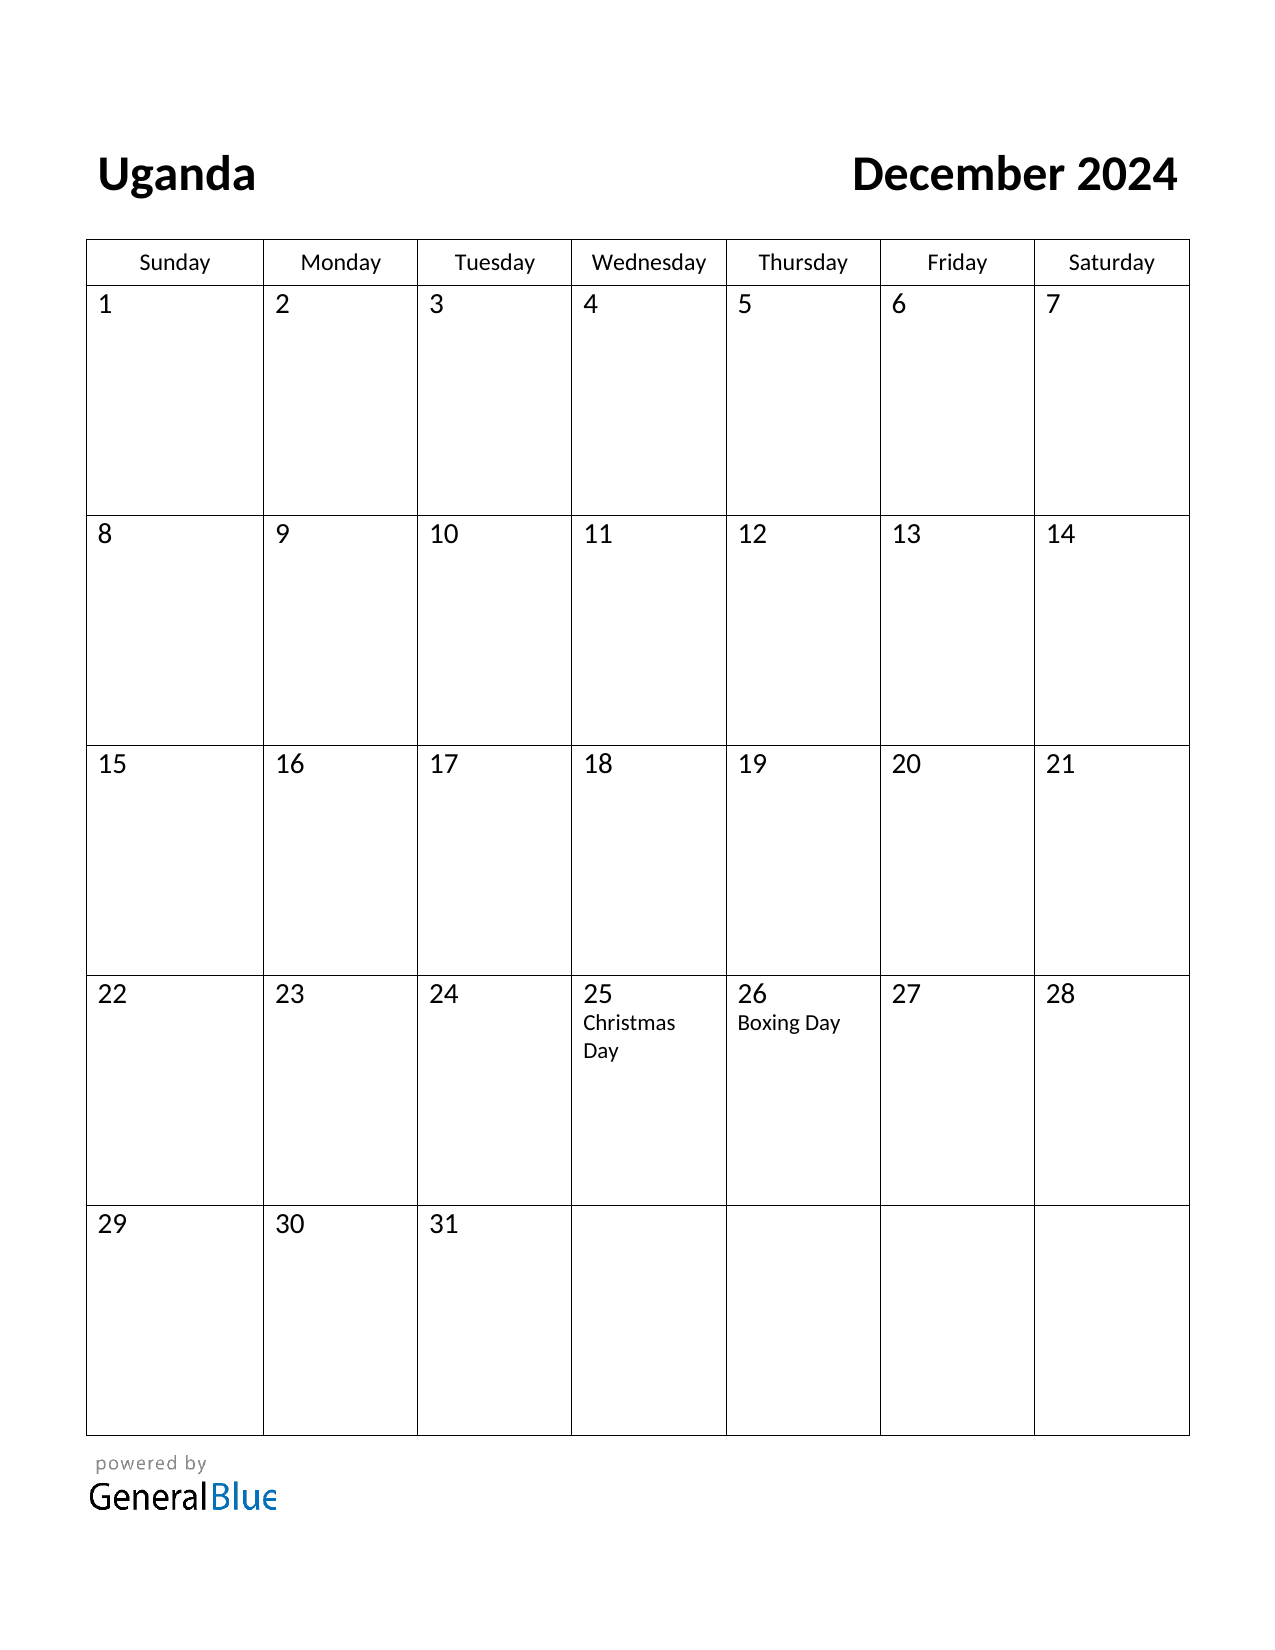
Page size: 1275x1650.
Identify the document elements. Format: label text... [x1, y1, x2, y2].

table_cell 16 [264, 746, 417, 778]
table_cell 1 [87, 286, 263, 318]
table_cell 10 [418, 516, 571, 548]
table_cell 31 [418, 1206, 571, 1238]
table_cell Saturday [1035, 240, 1189, 284]
table_cell [418, 548, 571, 744]
table_cell [87, 778, 263, 974]
table_cell [572, 778, 726, 974]
table_header December 2024 [572, 105, 1189, 239]
table_header Uganda [86, 105, 572, 239]
table_cell [418, 778, 571, 974]
picture [88, 1452, 276, 1515]
table_cell [1035, 318, 1189, 514]
table_cell 15 [87, 746, 263, 778]
table_cell 27 [881, 976, 1034, 1008]
table_cell 13 [881, 516, 1034, 548]
table_cell [418, 1008, 571, 1204]
table_cell [264, 1008, 417, 1204]
table_cell 12 [727, 516, 880, 548]
table_cell Tuesday [418, 240, 571, 284]
table_cell 20 [881, 746, 1034, 778]
table_cell [87, 1008, 263, 1204]
table_cell [264, 1238, 417, 1434]
table_cell [264, 778, 417, 974]
table_cell [572, 1238, 726, 1434]
table_cell [572, 548, 726, 744]
table_cell [727, 318, 880, 514]
table_cell 2 [264, 286, 417, 318]
table_cell [87, 548, 263, 744]
table_cell [881, 778, 1034, 974]
table_cell [87, 318, 263, 514]
table_cell 3 [418, 286, 571, 318]
table_cell [1035, 548, 1189, 744]
table_cell [418, 1238, 571, 1434]
table_cell 8 [87, 516, 263, 548]
table_cell Christmas Day [572, 1008, 726, 1204]
table_cell [881, 1206, 1034, 1238]
table_cell 26 [727, 976, 880, 1008]
table_cell [86, 1436, 1189, 1534]
table_cell 14 [1035, 516, 1189, 548]
table_cell Thursday [727, 240, 880, 284]
table_cell [881, 318, 1034, 514]
table_cell [881, 1238, 1034, 1434]
table_cell [418, 318, 571, 514]
table_cell Friday [881, 240, 1034, 284]
table_cell [87, 1238, 263, 1434]
table_cell 25 [572, 976, 726, 1008]
table_cell [1035, 778, 1189, 974]
table_cell 11 [572, 516, 726, 548]
table_cell 7 [1035, 286, 1189, 318]
table_cell 30 [264, 1206, 417, 1238]
table_cell [727, 1206, 880, 1238]
table_cell Monday [264, 240, 417, 284]
table_cell [881, 1008, 1034, 1204]
table_cell 21 [1035, 746, 1189, 778]
table_cell [727, 548, 880, 744]
table_cell [264, 318, 417, 514]
table_cell 4 [572, 286, 726, 318]
table_cell [264, 548, 417, 744]
table_cell 9 [264, 516, 417, 548]
table_cell 5 [727, 286, 880, 318]
table_cell 18 [572, 746, 726, 778]
table_cell [727, 778, 880, 974]
table_cell 6 [881, 286, 1034, 318]
table_cell 28 [1035, 976, 1189, 1008]
table_cell Sunday [87, 240, 263, 284]
table_cell 24 [418, 976, 571, 1008]
table_cell 23 [264, 976, 417, 1008]
table_cell [727, 1238, 880, 1434]
table_cell Wednesday [572, 240, 726, 284]
table_cell 17 [418, 746, 571, 778]
table_cell 22 [87, 976, 263, 1008]
table_cell [1035, 1008, 1189, 1204]
table_cell 29 [87, 1206, 263, 1238]
table_cell [881, 548, 1034, 744]
table_cell [572, 318, 726, 514]
table_cell [1035, 1206, 1189, 1238]
table_cell Boxing Day [727, 1008, 880, 1204]
table_cell 19 [727, 746, 880, 778]
table_cell [572, 1206, 726, 1238]
table_cell [1035, 1238, 1189, 1434]
